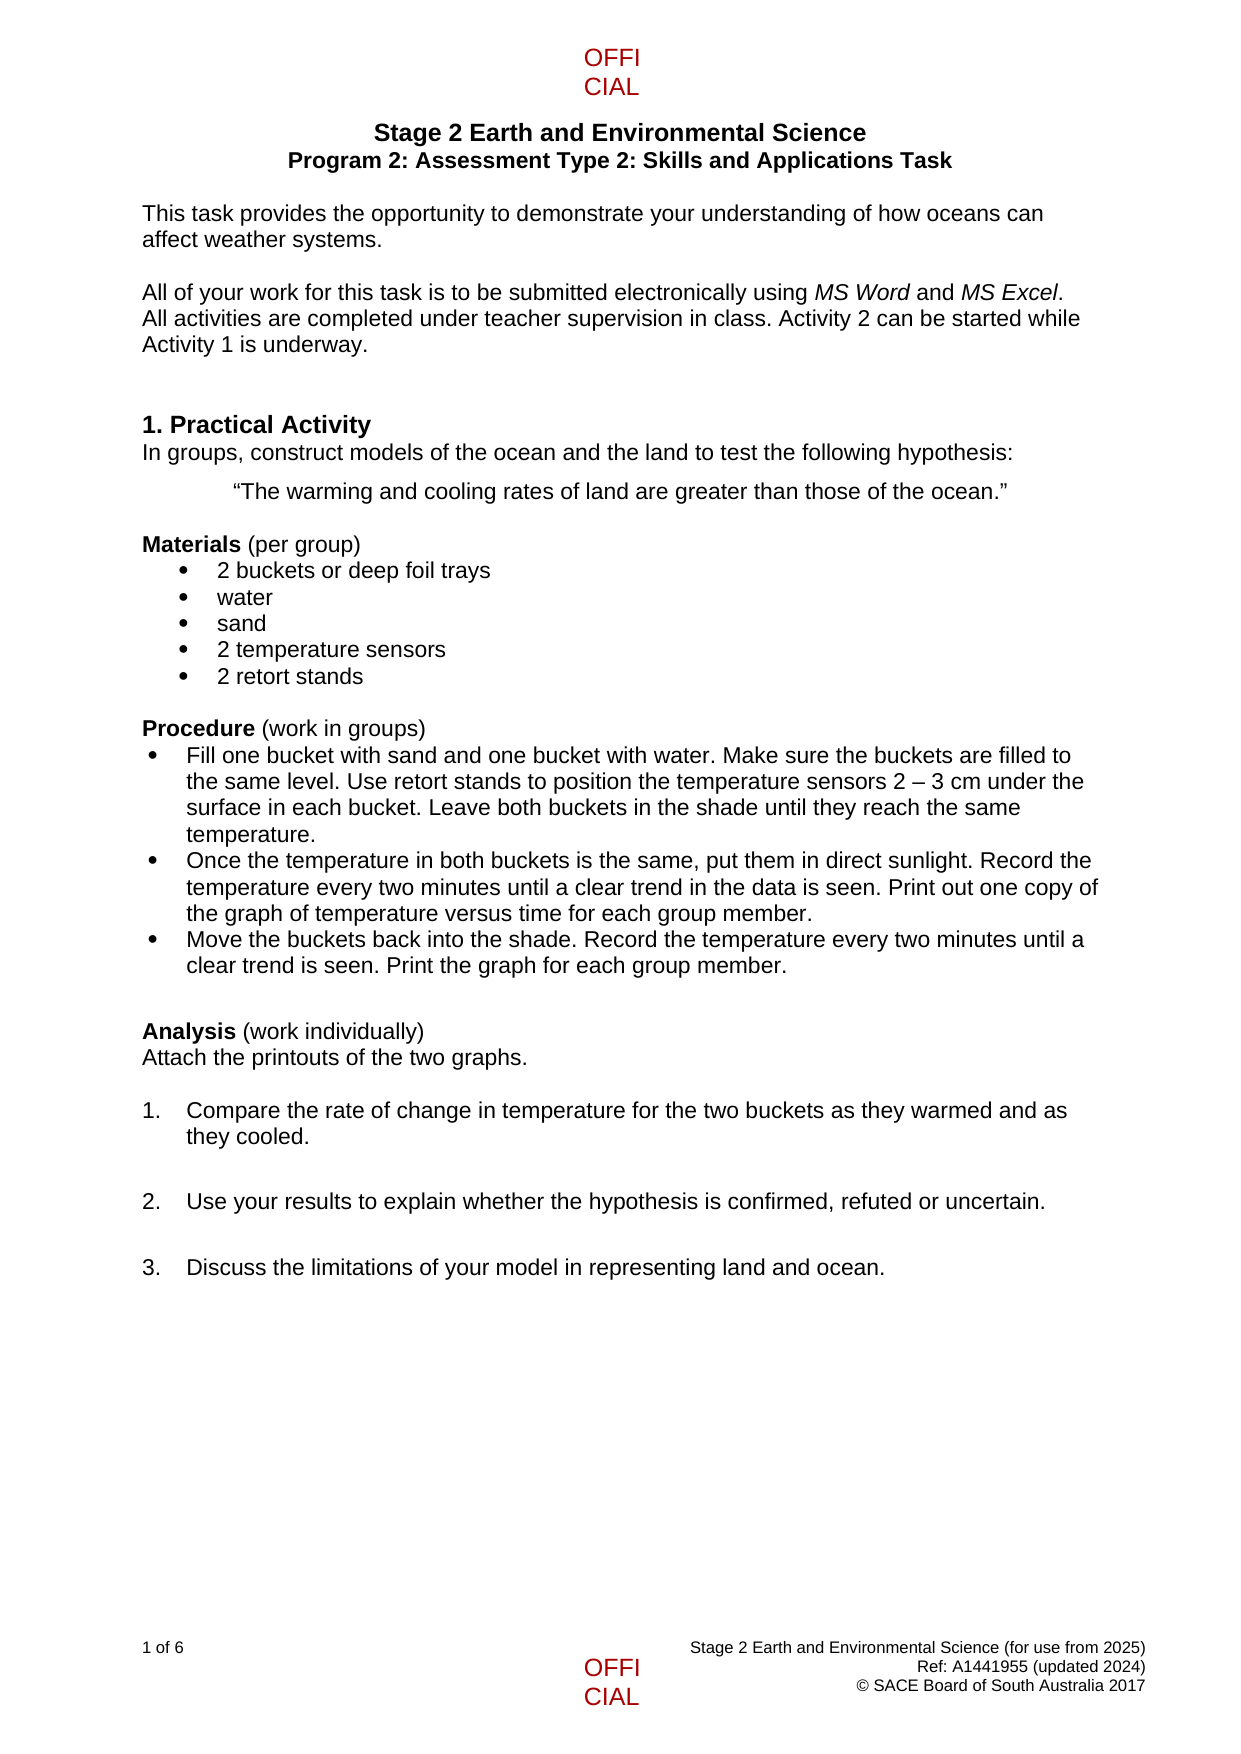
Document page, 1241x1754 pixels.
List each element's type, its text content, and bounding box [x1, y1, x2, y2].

text Attach the printouts of the two graphs. [142, 1044, 1098, 1070]
list Move the buckets back into the shade. Record the temperature every two minutes until a clear trend is seen. Print the graph for each group member. [149, 926, 1098, 979]
text 1. Compare the rate of change in temperature for the two buckets as they warmed and as they cooled. [142, 1097, 1098, 1149]
text Materials (per group) [142, 531, 1098, 557]
list 2 buckets or deep foil trays [179, 557, 1098, 583]
list water [179, 583, 1098, 610]
text All of your work for this task is to be submitted electronically using MS Word and MS Excel. [142, 279, 1098, 305]
text “The warming and cooling rates of land are greater than those of the ocean.” [142, 478, 1098, 504]
text Stage 2 Earth and Environmental Science [142, 118, 1098, 147]
list Once the temperature in both buckets is the same, put them in direct sunlight. Record the temperature every two minutes until a clear trend in the data is seen. Print out one copy of the graph of temperature versus time for each group member. [149, 847, 1098, 926]
list 2 temperature sensors [179, 636, 1098, 663]
text 3. Discuss the limitations of your model in representing land and ocean. [142, 1253, 1098, 1280]
text 2. Use your results to explain whether the hypothesis is confirmed, refuted or uncertain. [142, 1188, 1098, 1215]
list Fill one bucket with sand and one bucket with water. Make sure the buckets are filled to the same level. Use retort stands to position the temperature sensors 2 – 3 cm under the surface in each bucket. Leave both buckets in the shade until they reach the same temperature. [149, 742, 1098, 847]
text All activities are completed under teacher supervision in class. Activity 2 can be started while Activity 1 is underway. [142, 305, 1098, 358]
list 2 retort stands [179, 663, 1098, 689]
text Program 2: Assessment Type 2: Skills and Applications Task [142, 147, 1098, 173]
text 1. Practical Activity [142, 411, 1098, 439]
list sand [179, 610, 1098, 636]
text Procedure (work in groups) [142, 715, 1098, 742]
text Analysis (work individually) [142, 1018, 1098, 1044]
text In groups, construct models of the ocean and the land to test the following hypothesis: [142, 439, 1098, 466]
text This task provides the opportunity to demonstrate your understanding of how oceans can affect weather systems. [142, 200, 1098, 252]
